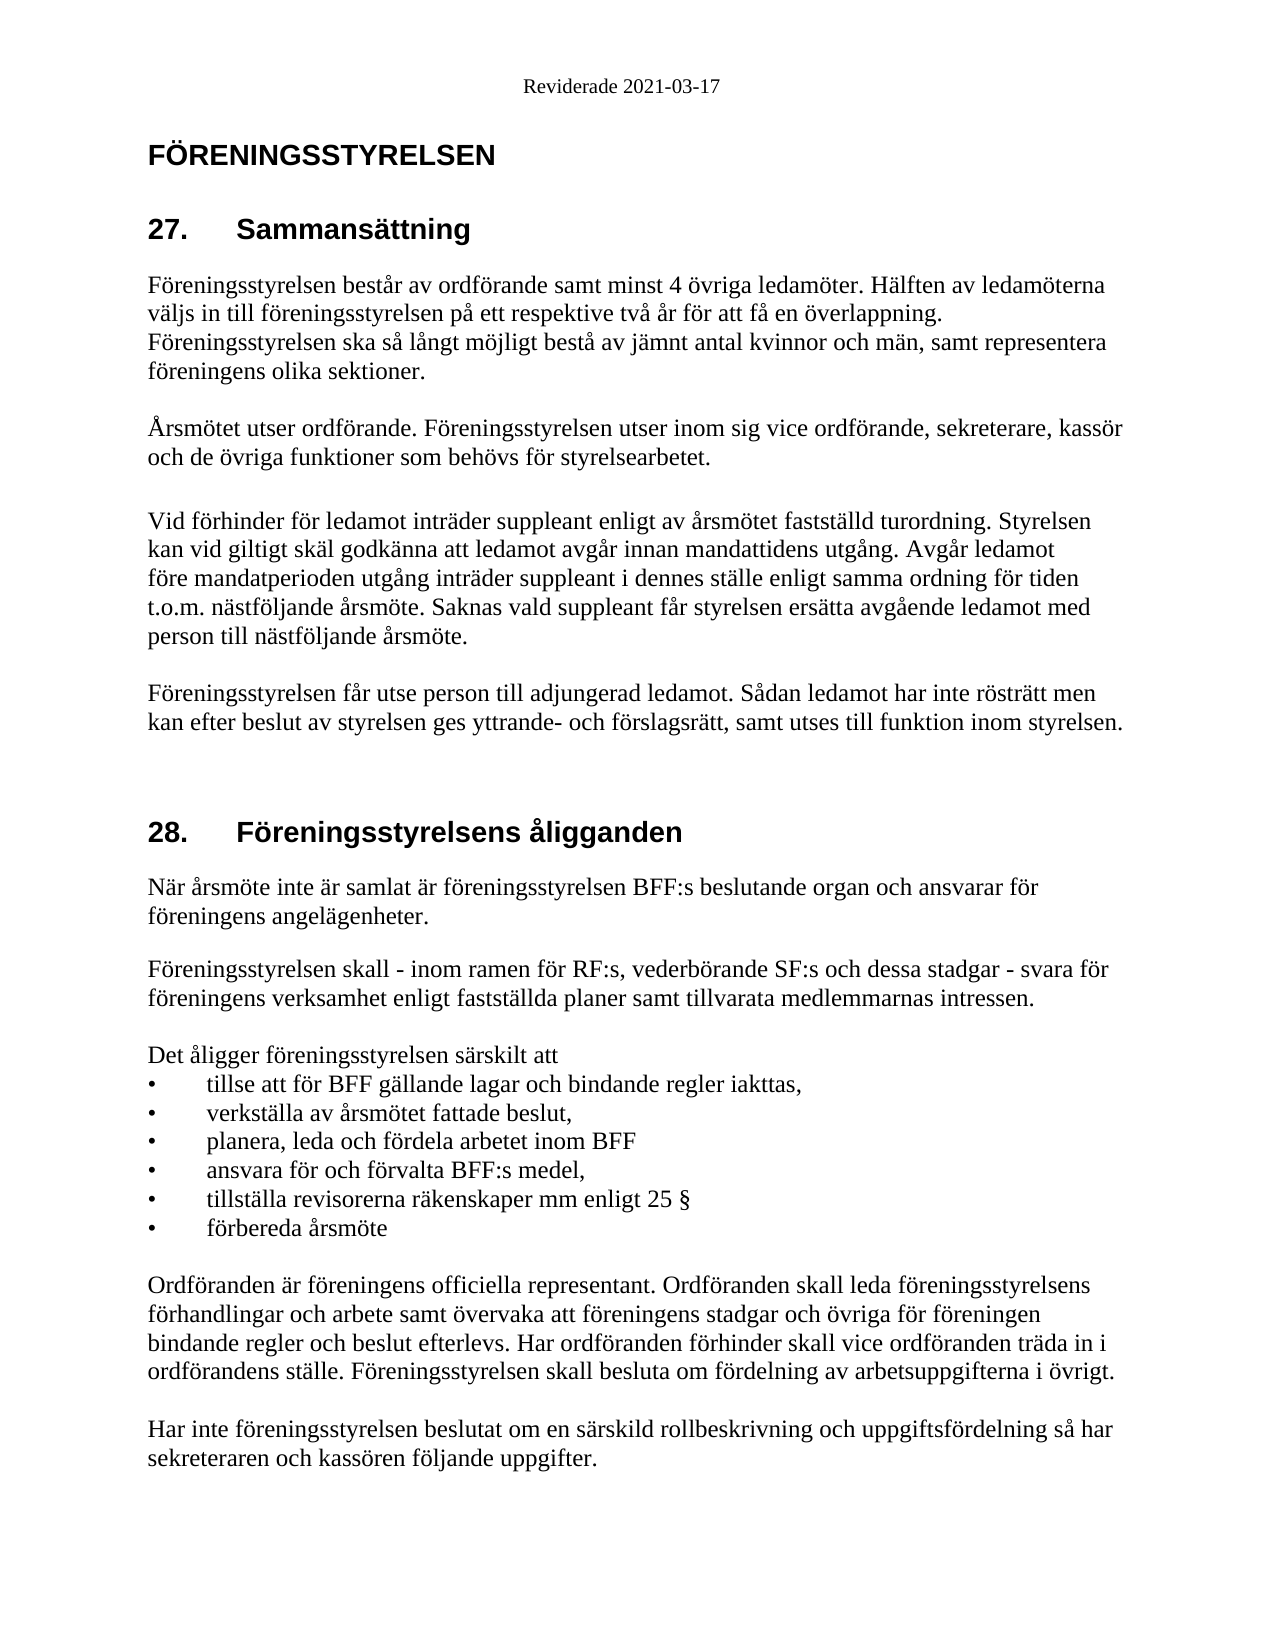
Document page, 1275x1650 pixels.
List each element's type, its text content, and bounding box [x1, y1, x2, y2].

text När årsmöte inte är samlat är föreningsstyrelsen BFF:s beslutande organ och ansvarar för föreningens angelägenheter. [147, 872, 1156, 930]
text Föreningsstyrelsen skall - inom ramen för RF:s, vederbörande SF:s och dessa stadgar - svara för föreningens verksamhet enligt fastställda planer samt tillvarata medlemmarnas intressen. [147, 954, 1111, 1011]
text Har inte föreningsstyrelsen beslutat om en särskild rollbeskrivning och uppgiftsfördelning så har sekreteraren och kassören följande uppgifter. [147, 1414, 1115, 1471]
list ansvara för och förvalta BFF:s medel, [147, 1155, 1156, 1184]
list tillse att för BFF gällande lagar och bindande regler iakttas, [147, 1069, 1156, 1098]
subtitle FÖRENINGSSTYRELSEN [148, 137, 1156, 171]
text Årsmötet utser ordförande. Föreningsstyrelsen utser inom sig vice ordförande, sekreterare, kassör och de övriga funktioner som behövs för styrelsearbetet. [147, 413, 1125, 471]
text Det åligger föreningsstyrelsen särskilt att [147, 1040, 1156, 1069]
list verkställa av årsmötet fattade beslut, [147, 1098, 1156, 1126]
text Föreningsstyrelsen får utse person till adjungerad ledamot. Sådan ledamot har inte rösträtt men kan efter beslut av styrelsen ges yttrande- och förslagsrätt, samt utses till funktion inom styrelsen. [147, 678, 1126, 736]
text Föreningsstyrelsen består av ordförande samt minst 4 övriga ledamöter. Hälften av ledamöterna väljs in till föreningsstyrelsen på ett respektive två år för att få en överlappning. Föreningsstyrelsen ska så långt möjligt bestå av jämnt antal kvinnor och män, samt representera föreningens olika sektioner. [147, 270, 1116, 385]
text Vid förhinder för ledamot inträder suppleant enligt av årsmötet fastställd turordning. Styrelsen kan vid giltigt skäl godkänna att ledamot avgår innan mandattidens utgång. Avgår ledamot före mandatperioden utgång inträder suppleant i dennes ställe enligt samma ordning för tiden t.o.m. nästföljande årsmöte. Saknas vald suppleant får styrelsen ersätta avgående ledamot med person till nästföljande årsmöte. [147, 506, 1100, 649]
subtitle Föreningsstyrelsens åligganden [148, 815, 1156, 848]
list planera, leda och fördela arbetet inom BFF [147, 1126, 1156, 1155]
list tillställa revisorerna räkenskaper mm enligt 25 § [147, 1184, 1156, 1213]
subtitle Sammansättning [148, 212, 1156, 246]
list förbereda årsmöte [147, 1213, 1156, 1241]
text Ordföranden är föreningens officiella representant. Ordföranden skall leda föreningsstyrelsens förhandlingar och arbete samt övervaka att föreningens stadgar och övriga för föreningen bindande regler och beslut efterlevs. Har ordföranden förhinder skall vice ordföranden träda in i ordförandens ställe. Föreningsstyrelsen skall besluta om fördelning av arbetsuppgifterna i övrigt. [147, 1270, 1117, 1385]
